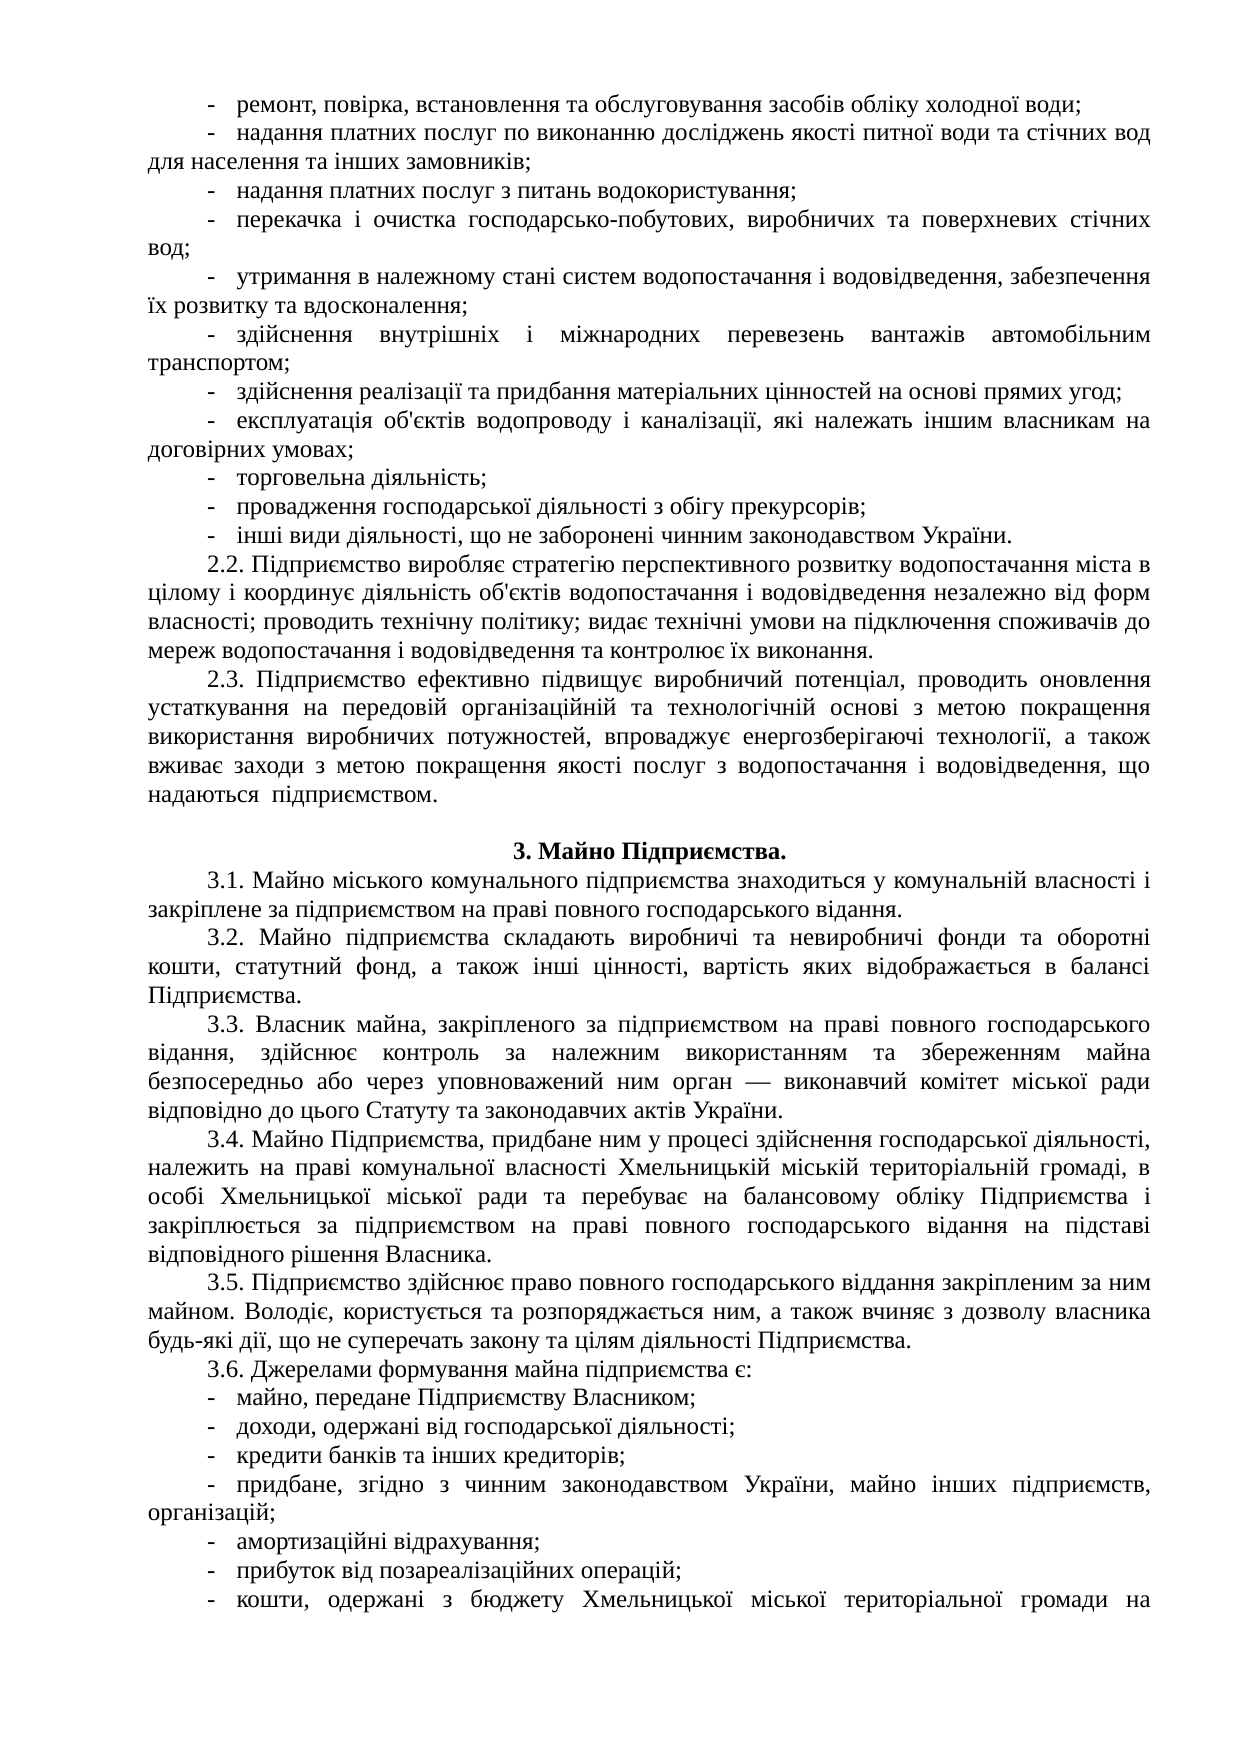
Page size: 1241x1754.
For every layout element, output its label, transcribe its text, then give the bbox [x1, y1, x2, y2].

list доходи, одержані від господарської діяльності; [148, 1411, 1152, 1440]
list інші види діяльності, що не заборонені чинним законодавством України. [148, 520, 1152, 549]
text 2.3. Підприємство ефективно підвищує виробничий потенціал, проводить оновлення устаткування на передовій організаційній та технологічній основі з метою покращення використання виробничих потужностей, впроваджує енергозберігаючі технології, а також вживає заходи з метою покращення якості послуг з водопостачання і водовідведення, що надаються підприємством. [148, 664, 1152, 807]
text 3.5. Підприємство здійснює право повного господарського віддання закріпленим за ним майном. Володіє, користується та розпоряджається ним, а також вчиняє з дозволу власника будь-які дії, що не суперечать закону та цілям діяльності Підприємства. [148, 1267, 1152, 1354]
list утримання в належному стані систем водопостачання і водовідведення, забезпечення їх розвитку та вдосконалення; [148, 261, 1152, 319]
list торговельна діяльність; [148, 462, 1152, 491]
text 2.2. Підприємство виробляє стратегію перспективного розвитку водопостачання міста в цілому і координує діяльність об'єктів водопостачання і водовідведення незалежно від форм власності; проводить технічну політику; видає технічні умови на підключення споживачів до мереж водопостачання і водовідведення та контролює їх виконання. [148, 549, 1152, 664]
list експлуатація об'єктів водопроводу і каналізації, які належать іншим власникам на договірних умовах; [148, 405, 1152, 462]
list перекачка і очистка господарсько-побутових, виробничих та поверхневих стічних вод; [148, 204, 1152, 261]
text 3.1. Майно міського комунального підприємства знаходиться у комунальній власності і закріплене за підприємством на праві повного господарського відання. [148, 865, 1152, 922]
list надання платних послуг з питань водокористування; [148, 175, 1152, 204]
list прибуток від позареалізаційних операцій; [148, 1555, 1152, 1584]
list надання платних послуг по виконанню досліджень якості питної води та стічних вод для населення та інших замовників; [148, 117, 1152, 175]
list майно, передане Підприємству Власником; [148, 1382, 1152, 1411]
list амортизаційні відрахування; [148, 1526, 1152, 1555]
text 3. Майно Підприємства. [148, 836, 1152, 865]
list провадження господарської діяльності з обігу прекурсорів; [148, 491, 1152, 520]
list придбане, згідно з чинним законодавством України, майно інших підприємств, організацій; [148, 1469, 1152, 1526]
list ремонт, повірка, встановлення та обслуговування засобів обліку холодної води; [148, 89, 1152, 117]
list здійснення реалізації та придбання матеріальних цінностей на основі прямих угод; [148, 376, 1152, 405]
text 3.3. Власник майна, закріпленого за підприємством на праві повного господарського відання, здійснює контроль за належним використанням та збереженням майна безпосередньо або через уповноважений ним орган — виконавчий комітет міської ради відповідно до цього Статуту та законодавчих актів України. [148, 1009, 1152, 1124]
list здійснення внутрішніх і міжнародних перевезень вантажів автомобільним транспортом; [148, 319, 1152, 376]
text 3.6. Джерелами формування майна підприємства є: [148, 1354, 1152, 1382]
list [148, 1584, 1152, 1612]
text 3.2. Майно підприємства складають виробничі та невиробничі фонди та оборотні кошти, статутний фонд, а також інші цінності, вартість яких відображається в балансі Підприємства. [148, 922, 1152, 1009]
text 3.4. Майно Підприємства, придбане ним у процесі здійснення господарської діяльності, належить на праві комунальної власності Хмельницькій міській територіальній громаді, в особі Хмельницької міської ради та перебуває на балансовому обліку Підприємства і закріплюється за підприємством на праві повного господарського відання на підставі відповідного рішення Власника. [148, 1124, 1152, 1267]
list кредити банків та інших кредиторів; [148, 1440, 1152, 1469]
